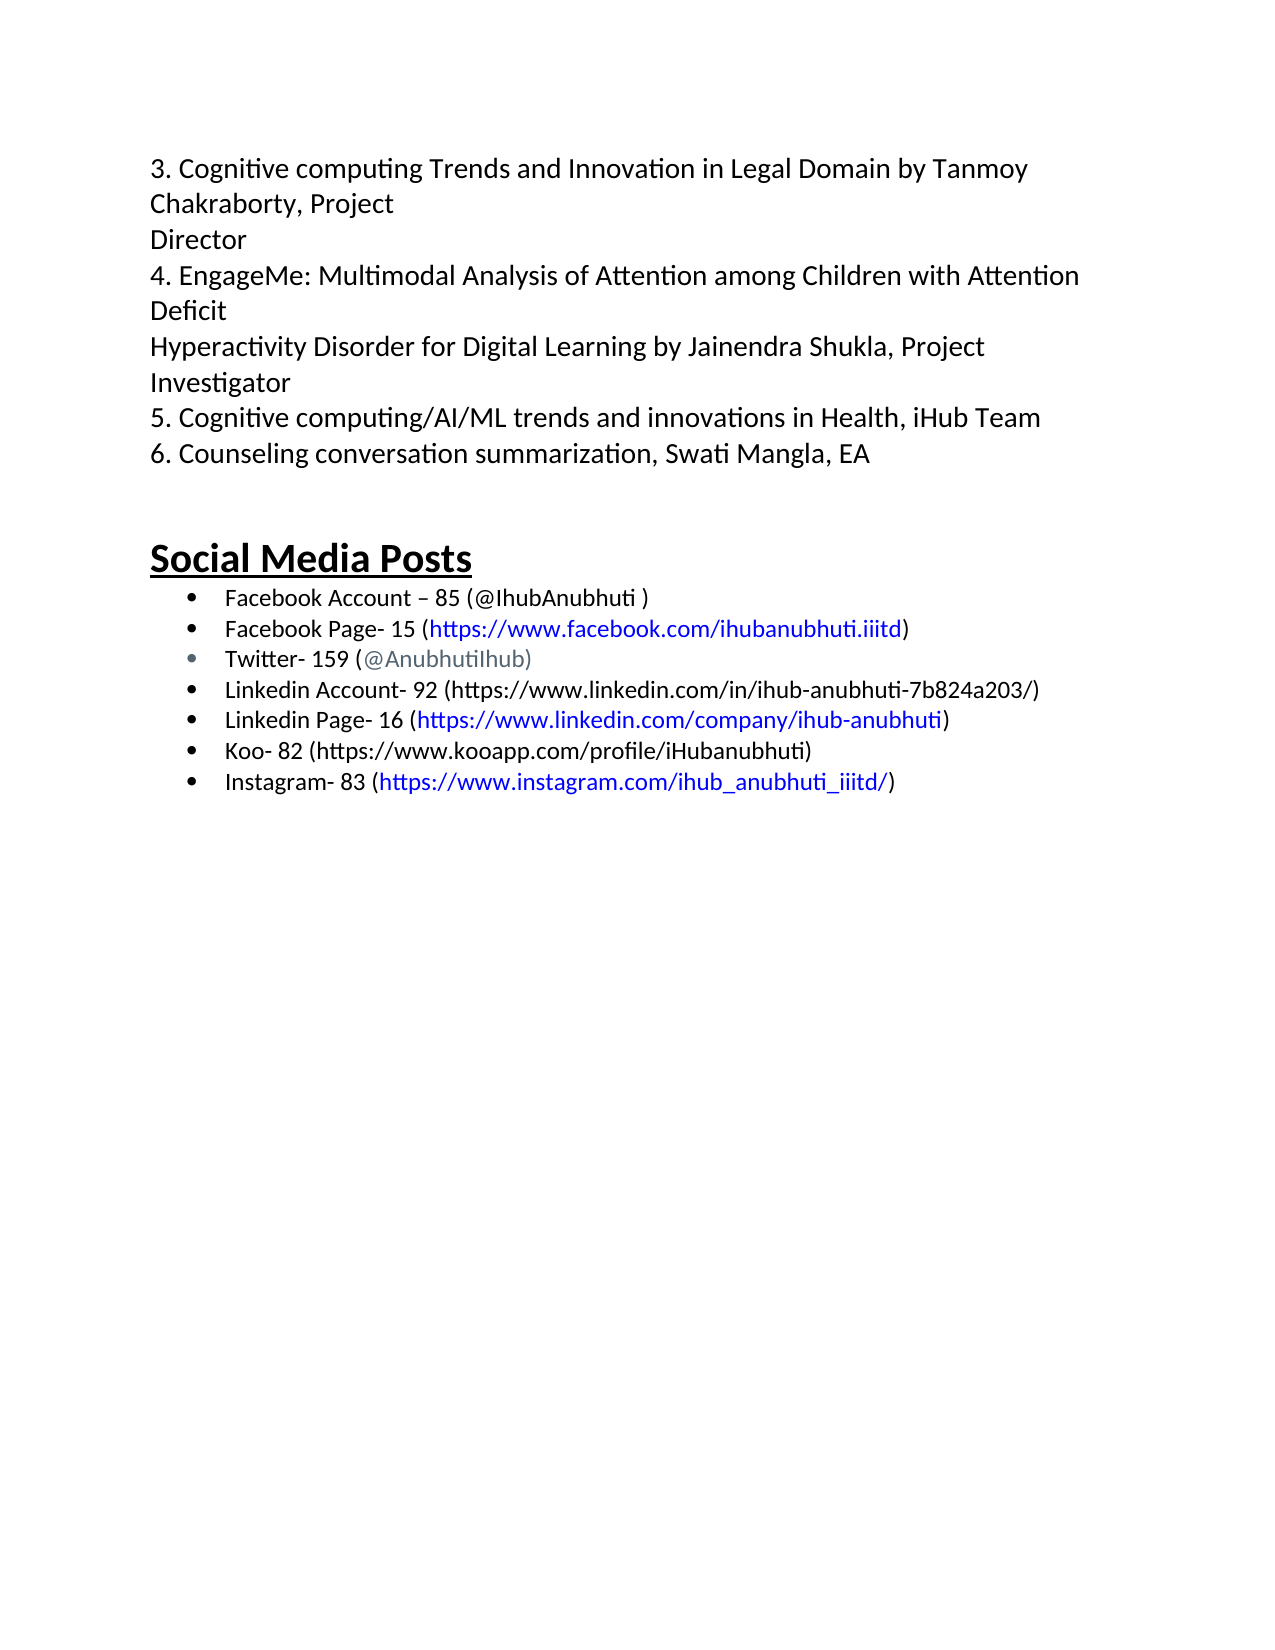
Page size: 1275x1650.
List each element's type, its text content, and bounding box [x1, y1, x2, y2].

text Hyperactivity Disorder for Digital Learning by Jainendra Shukla, Project Investigator [150, 328, 1125, 399]
list Instagram- 83 (https://www.instagram.com/ihub_anubhuti_iiitd/) [187, 766, 1125, 796]
text 5. Cognitive computing/AI/ML trends and innovations in Health, iHub Team [150, 399, 1125, 435]
text Social Media Posts [150, 532, 1125, 582]
text 3. Cognitive computing Trends and Innovation in Legal Domain by Tanmoy Chakraborty, Project [150, 150, 1125, 221]
text 4. EngageMe: Multimodal Analysis of Attention among Children with Attention Deficit [150, 257, 1125, 328]
list Facebook Account – 85 (@IhubAnubhuti ) [187, 582, 1125, 613]
text Director [150, 221, 1125, 257]
list Linkedin Account- 92 (https://www.linkedin.com/in/ihub-anubhuti-7b824a203/) [187, 674, 1125, 704]
list Twitter- 159 (@AnubhutiIhub) [187, 643, 1125, 674]
list Linkedin Page- 16 (https://www.linkedin.com/company/ihub-anubhuti) [187, 704, 1125, 735]
text 6. Counseling conversation summarization, Swati Mangla, EA [150, 435, 1125, 471]
list Koo- 82 (https://www.kooapp.com/profile/iHubanubhuti) [187, 735, 1125, 766]
list Facebook Page- 15 (https://www.facebook.com/ihubanubhuti.iiitd) [187, 613, 1125, 643]
